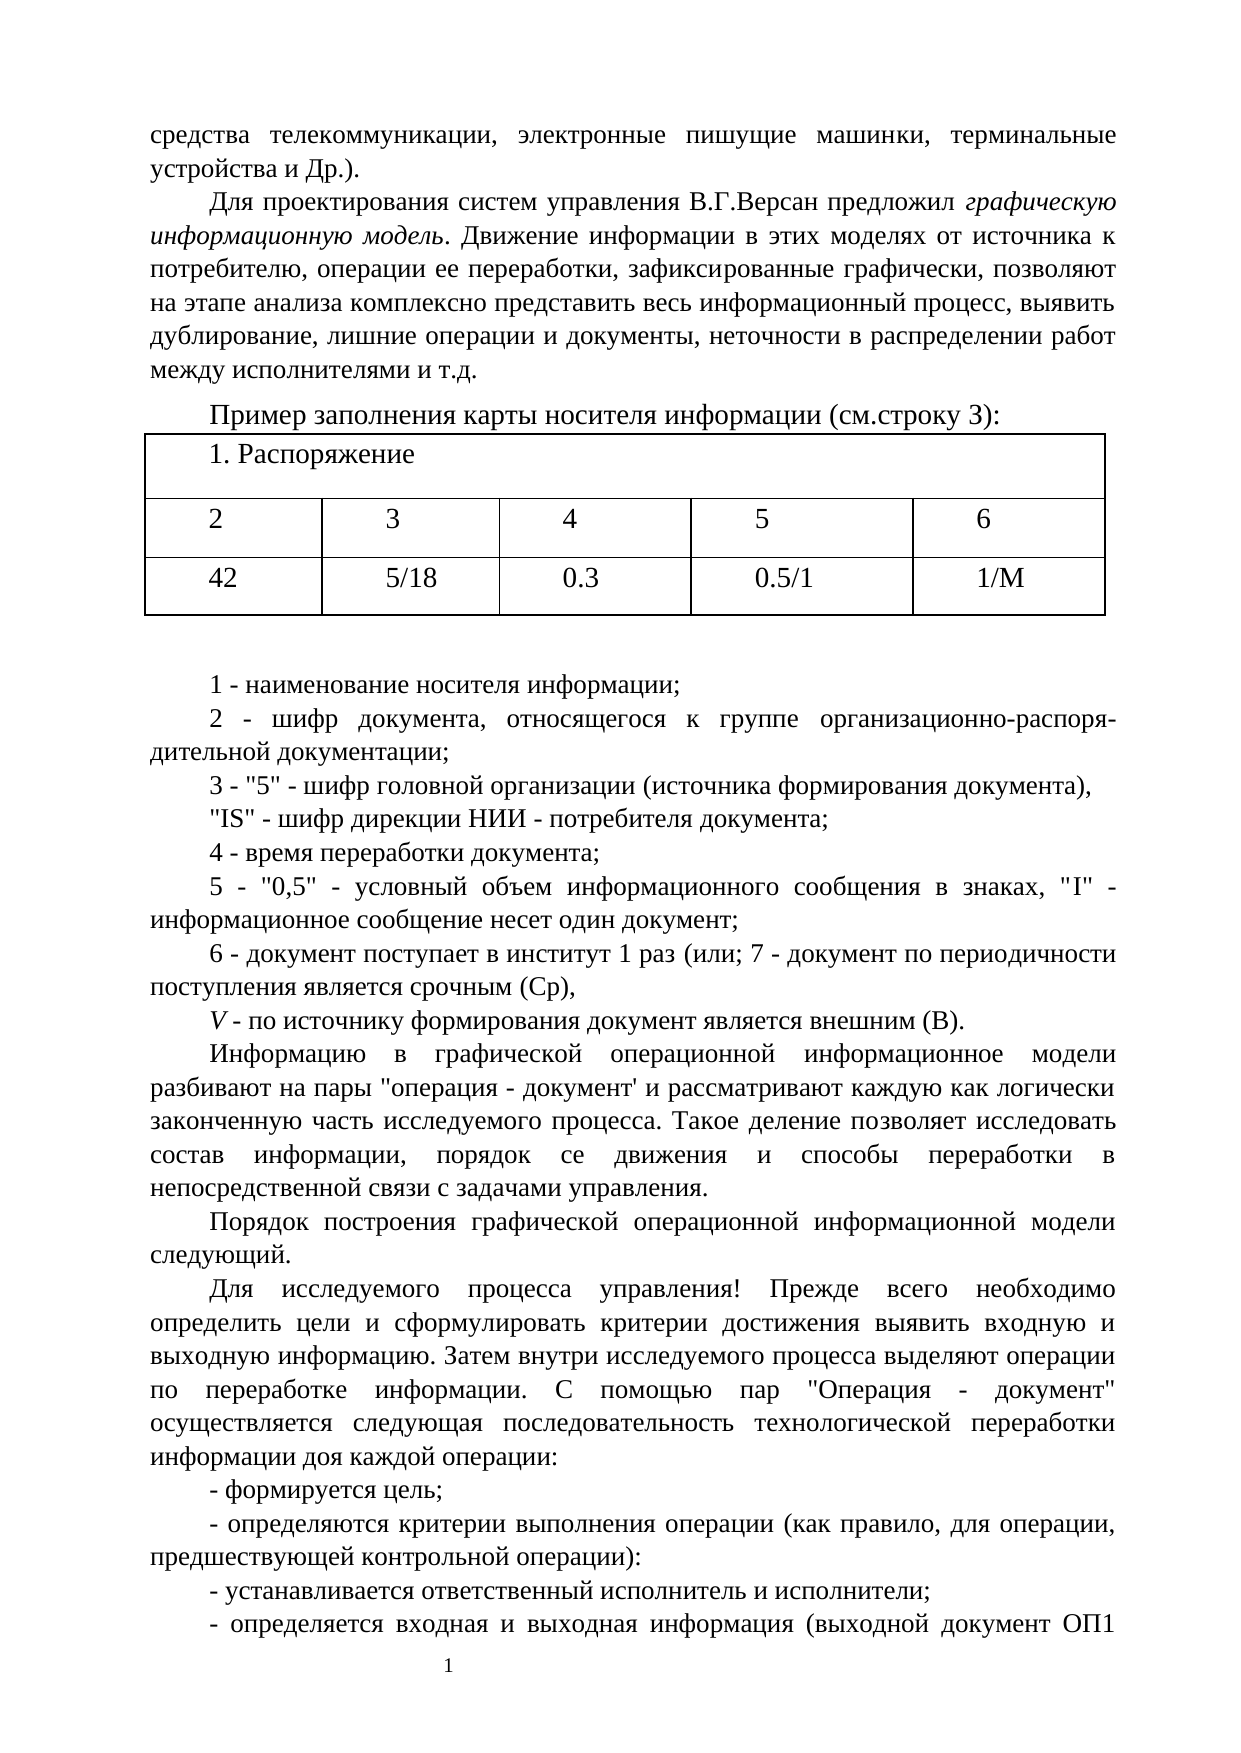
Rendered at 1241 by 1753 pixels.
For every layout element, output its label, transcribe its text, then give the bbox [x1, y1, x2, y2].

text V - по источнику формирования документ является внешним (В). [150, 1004, 1116, 1035]
text - формируется цель; [150, 1473, 1116, 1504]
text 3 - "5" - шифр головной организации (источника формирования документа), [150, 769, 1116, 800]
text Для проектирования систем управления В.Г.Версан предложил графическую информационную модель. Движение информации в этих моделях от источника к потребителю, операции ее переработки, зафиксированные графически, позволяют на этапе анализа комплексно представить весь информационный процесс, выявить дублирование, лишние операции и документы, неточности в распределении работ между исполнителями и т.д. [150, 185, 1116, 384]
text - устанавливается ответственный исполнитель и исполнители; [150, 1574, 1116, 1605]
table_cell 4 [500, 499, 690, 557]
text Для исследуемого процесса управления! Прежде всего необходимо определить цели и сформулировать критерии достижения выявить входную и выходную информацию. Затем внутри исследуемого процесса выделяют операции по переработке информации. С помощью пар "Операция - документ" осуществляется следующая последовательность технологической переработки информации доя каждой операции: [150, 1272, 1116, 1471]
text 6 - документ поступает в институт 1 раз (или; 7 - документ по периодичности поступления является срочным (Ср), [150, 937, 1116, 1001]
text 1 - наименование носителя информации; [150, 668, 1116, 699]
table_cell 6 [914, 499, 1104, 557]
text 5 - "0,5" - условный объем информационного сообщения в знаках, "I" - информационное сообщение несет один документ; [150, 869, 1116, 934]
table_cell 42 [146, 558, 321, 614]
table_cell 0.3 [500, 558, 690, 614]
table_cell 1/М [914, 558, 1104, 614]
table_cell 5 [692, 499, 912, 557]
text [150, 1607, 1116, 1639]
text Порядок построения графической операционной информационной модели следующий. [150, 1205, 1116, 1270]
text Пример заполнения карты носителя информации (см.строку З): [150, 397, 1116, 430]
table_header 1. Распоряжение [146, 435, 1104, 497]
table_cell 5/18 [323, 558, 499, 614]
table_cell 2 [146, 499, 321, 557]
table_cell 3 [323, 499, 499, 557]
text "IS" - шифр дирекции НИИ - потребителя документа; [150, 802, 1116, 834]
text 2 - шифр документа, относящегося к группе организационно-распорядительной документации; [150, 702, 1116, 767]
table_cell 0.5/1 [692, 558, 912, 614]
text - определяются критерии выполнения операции (как правило, для операции, предшествующей контрольной операции): [150, 1507, 1116, 1572]
text 4 - время переработки документа; [150, 836, 1116, 867]
text Информацию в графической операционной информационное модели разбивают на пары "операция - документ' и рассматривают каждую как логически законченную часть исследуемого процесса. Такое деление позволяет исследовать состав информации, порядок се движения и способы переработки в непосредственной связи с задачами управления. [150, 1037, 1116, 1203]
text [150, 118, 1116, 183]
